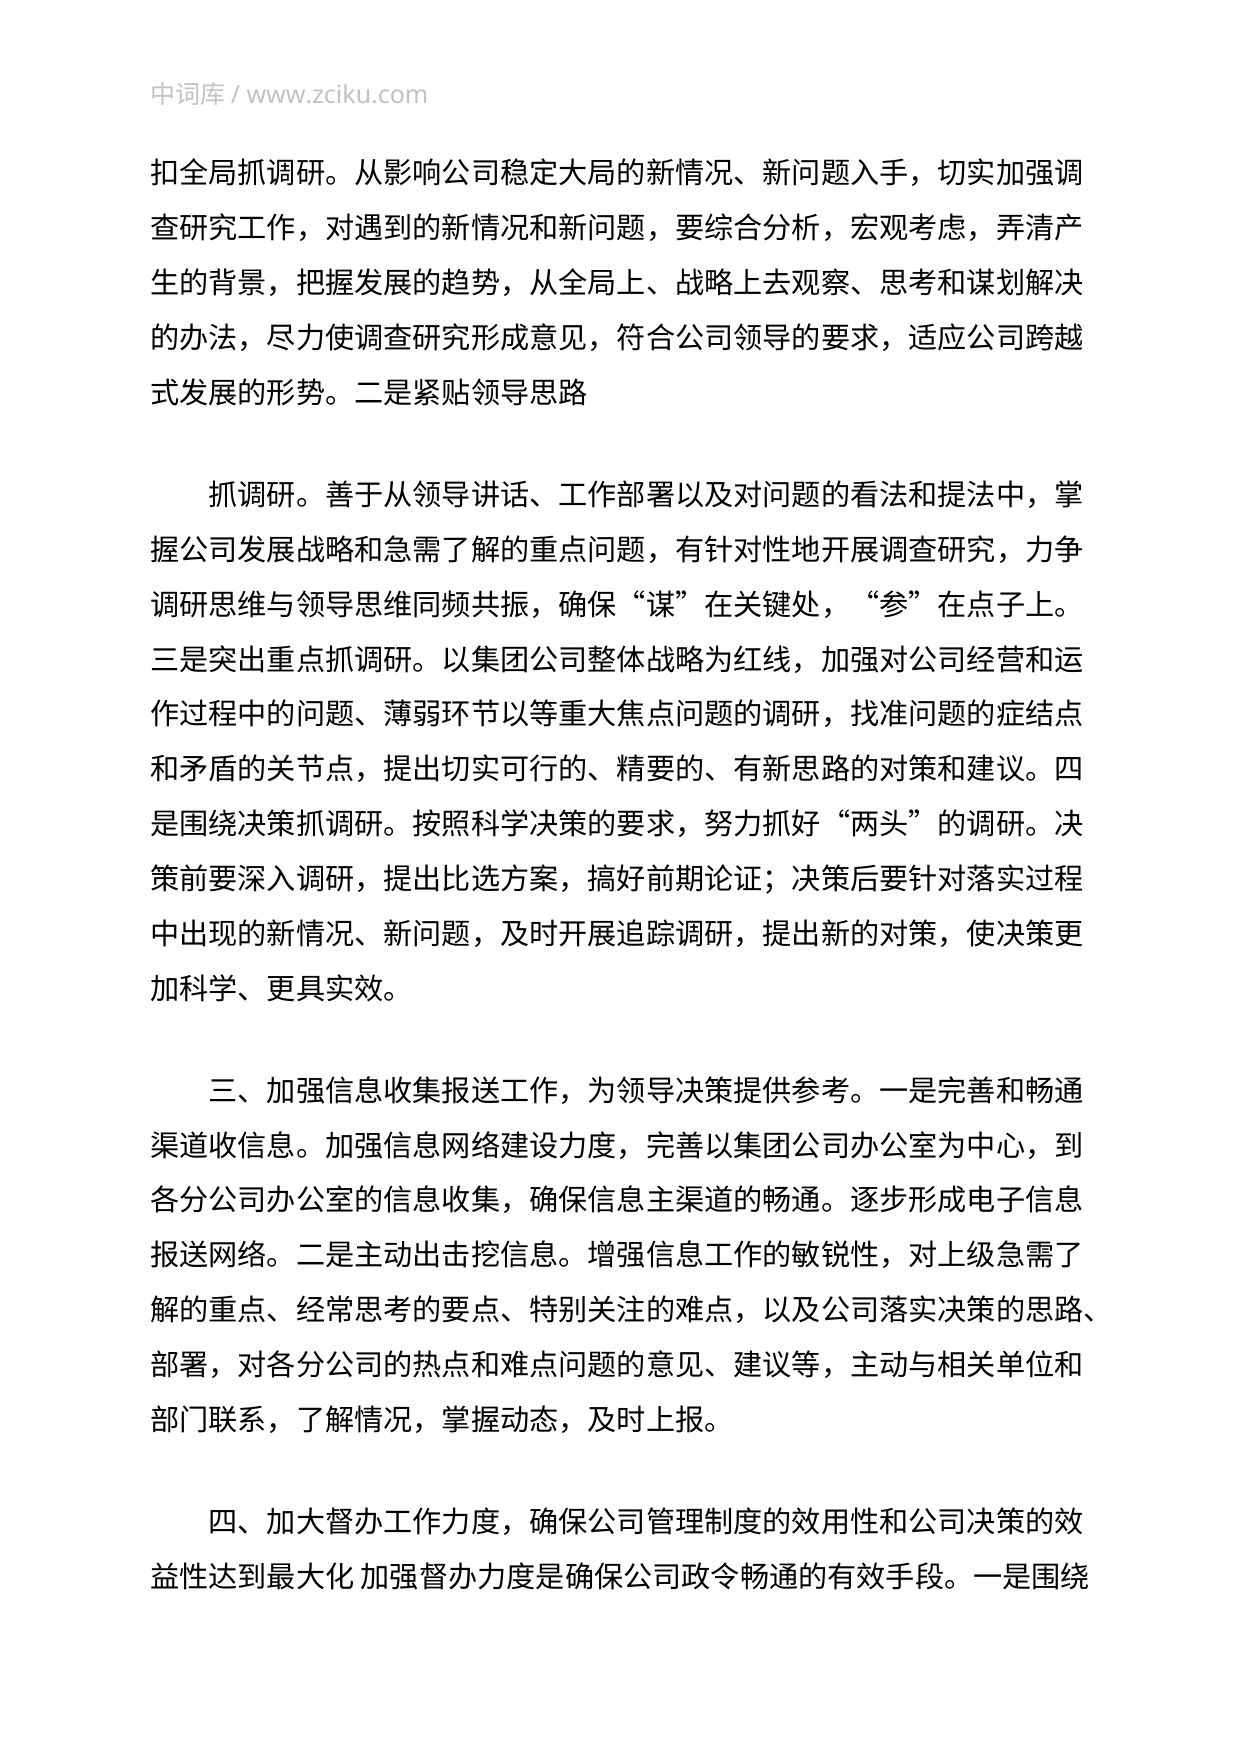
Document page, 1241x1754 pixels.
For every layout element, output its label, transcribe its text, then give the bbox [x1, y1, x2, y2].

text 抓调研。善于从领导讲话、工作部署以及对问题的看法和提法中，掌握公司发展战略和急需了解的重点问题，有针对性地开展调查研究，力争调研思维与领导思维同频共振，确保“谋”在关键处，“参”在点子上。三是突出重点抓调研。以集团公司整体战略为红线，加强对公司经营和运作过程中的问题、薄弱环节以等重大焦点问题的调研，找准问题的症结点和矛盾的关节点，提出切实可行的、精要的、有新思路的对策和建议。四是围绕决策抓调研。按照科学决策的要求，努力抓好“两头”的调研。决策前要深入调研，提出比选方案，搞好前期论证；决策后要针对落实过程中出现的新情况、新问题，及时开展追踪调研，提出新的对策，使决策更加科学、更具实效。 [150, 471, 1090, 1008]
text 三、加强信息收集报送工作，为领导决策提供参考。一是完善和畅通渠道收信息。加强信息网络建设力度，完善以集团公司办公室为中心，到各分公司办公室的信息收集，确保信息主渠道的畅通。逐步形成电子信息报送网络。二是主动出击挖信息。增强信息工作的敏锐性，对上级急需了解的重点、经常思考的要点、特别关注的难点，以及公司落实决策的思路、部署，对各分公司的热点和难点问题的意见、建议等，主动与相关单位和部门联系，了解情况，掌握动态，及时上报。 [150, 1067, 1090, 1439]
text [150, 150, 1090, 412]
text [150, 1498, 1090, 1596]
